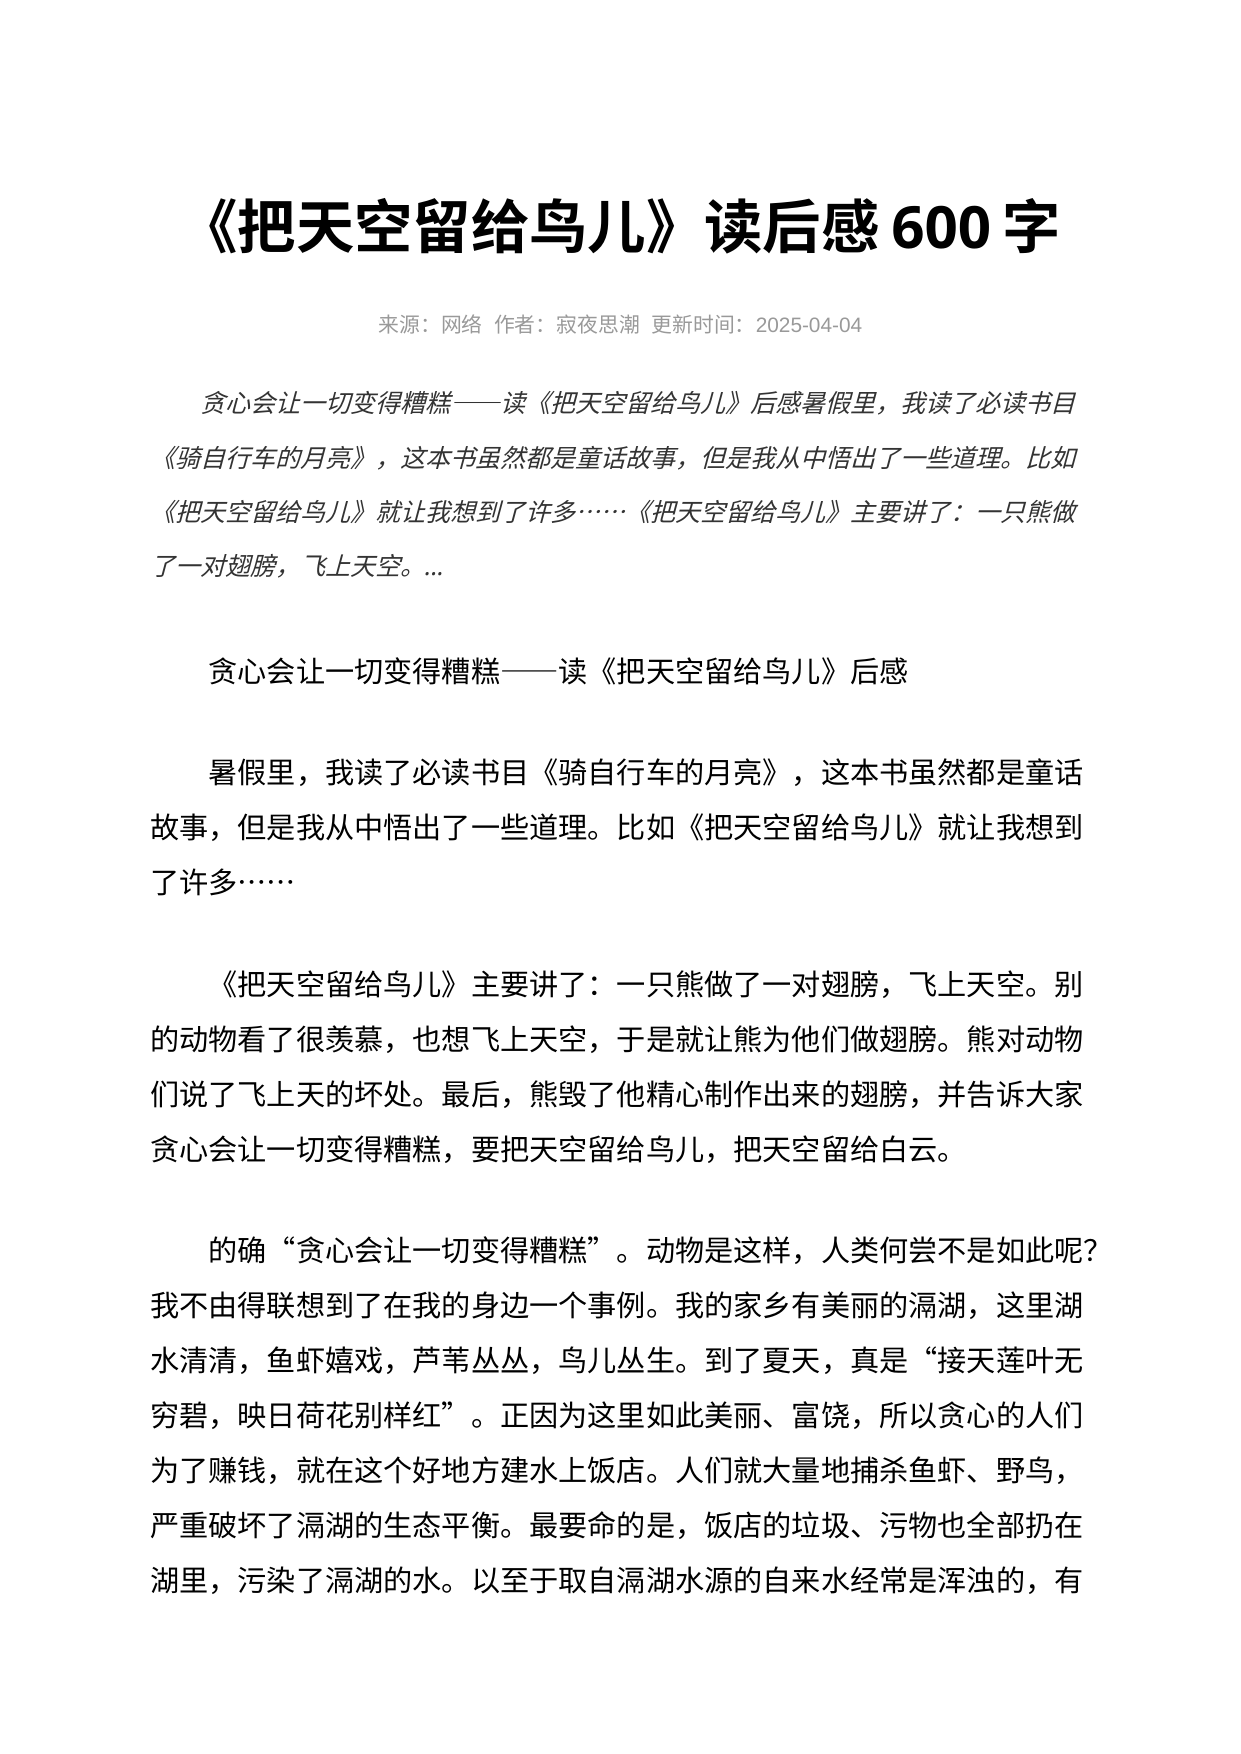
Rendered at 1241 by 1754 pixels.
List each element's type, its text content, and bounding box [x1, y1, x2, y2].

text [150, 1228, 1090, 1599]
text 暑假里，我读了必读书目《骑自行车的月亮》，这本书虽然都是童话故事，但是我从中悟出了一些道理。比如《把天空留给鸟儿》就让我想到了许多…… [150, 750, 1090, 902]
text 贪心会让一切变得糟糕——读《把天空留给鸟儿》后感暑假里，我读了必读书目《骑自行车的月亮》，这本书虽然都是童话故事，但是我从中悟出了一些道理。比如《把天空留给鸟儿》就让我想到了许多……《把天空留给鸟儿》主要讲了：一只熊做了一对翅膀，飞上天空。... [150, 384, 1090, 583]
subtitle 《把天空留给鸟儿》读后感600字 [150, 181, 1090, 266]
text 贪心会让一切变得糟糕——读《把天空留给鸟儿》后感 [150, 648, 1090, 690]
text 《把天空留给鸟儿》主要讲了：一只熊做了一对翅膀，飞上天空。别的动物看了很羡慕，也想飞上天空，于是就让熊为他们做翅膀。熊对动物们说了飞上天的坏处。最后，熊毁了他精心制作出来的翅膀，并告诉大家贪心会让一切变得糟糕，要把天空留给鸟儿，把天空留给白云。 [150, 961, 1090, 1168]
text 来源：网络 作者：寂夜思潮 更新时间：2025-04-04 [150, 313, 1090, 337]
